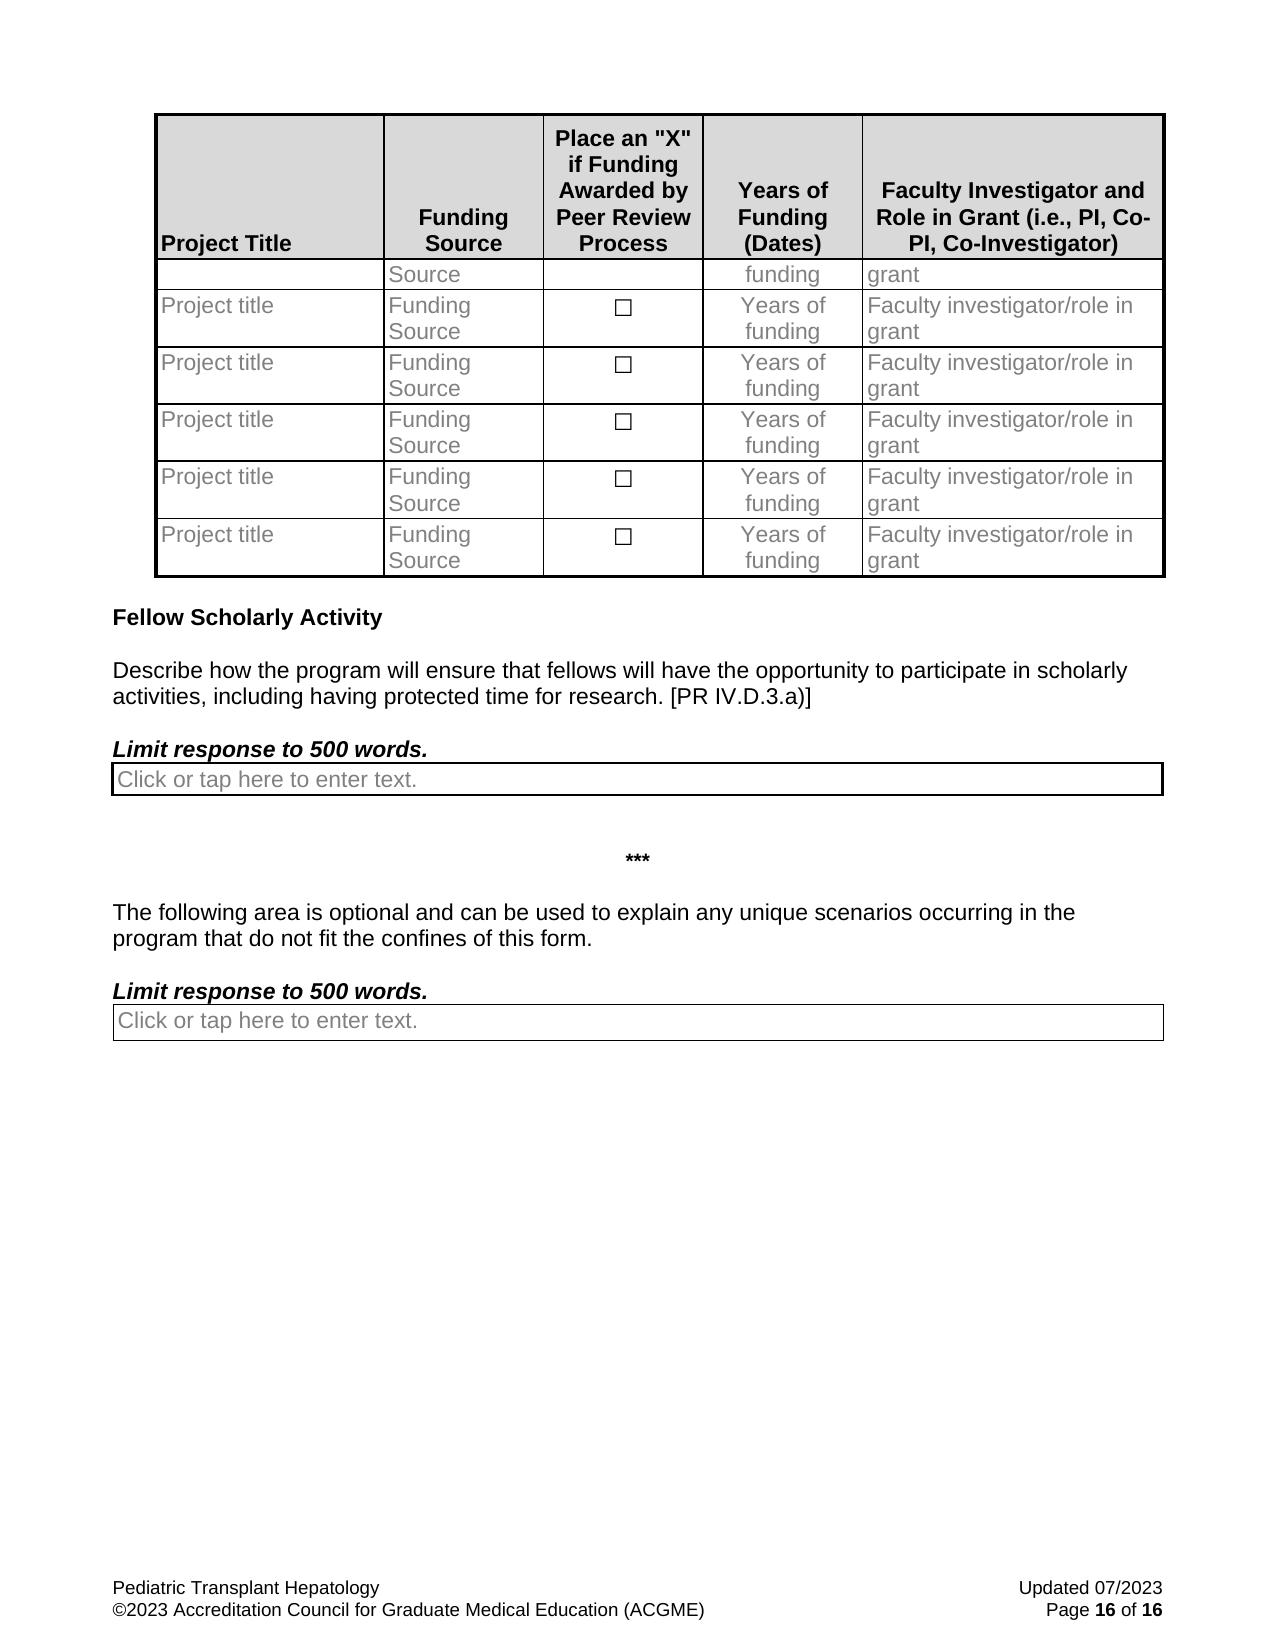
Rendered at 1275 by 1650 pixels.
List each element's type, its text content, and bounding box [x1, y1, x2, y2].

text *** [112, 848, 1162, 872]
text Describe how the program will ensure that fellows will have the opportunity to participate in scholarly activities, including having protected time for research. [PR IV.D.3.a)] [112, 657, 1162, 709]
text Limit response to 500 words. [112, 736, 1162, 762]
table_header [704, 116, 862, 258]
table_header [544, 116, 702, 258]
table_header Funding Source [385, 116, 543, 258]
text Fellow Scholarly Activity [112, 604, 1162, 631]
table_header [863, 116, 1162, 258]
text Limit response to 500 words. [112, 978, 1162, 1004]
text The following area is optional and can be used to explain any unique scenarios occurring in the program that do not fit the confines of this form. [112, 899, 1162, 951]
table_header Project Title [158, 116, 383, 258]
